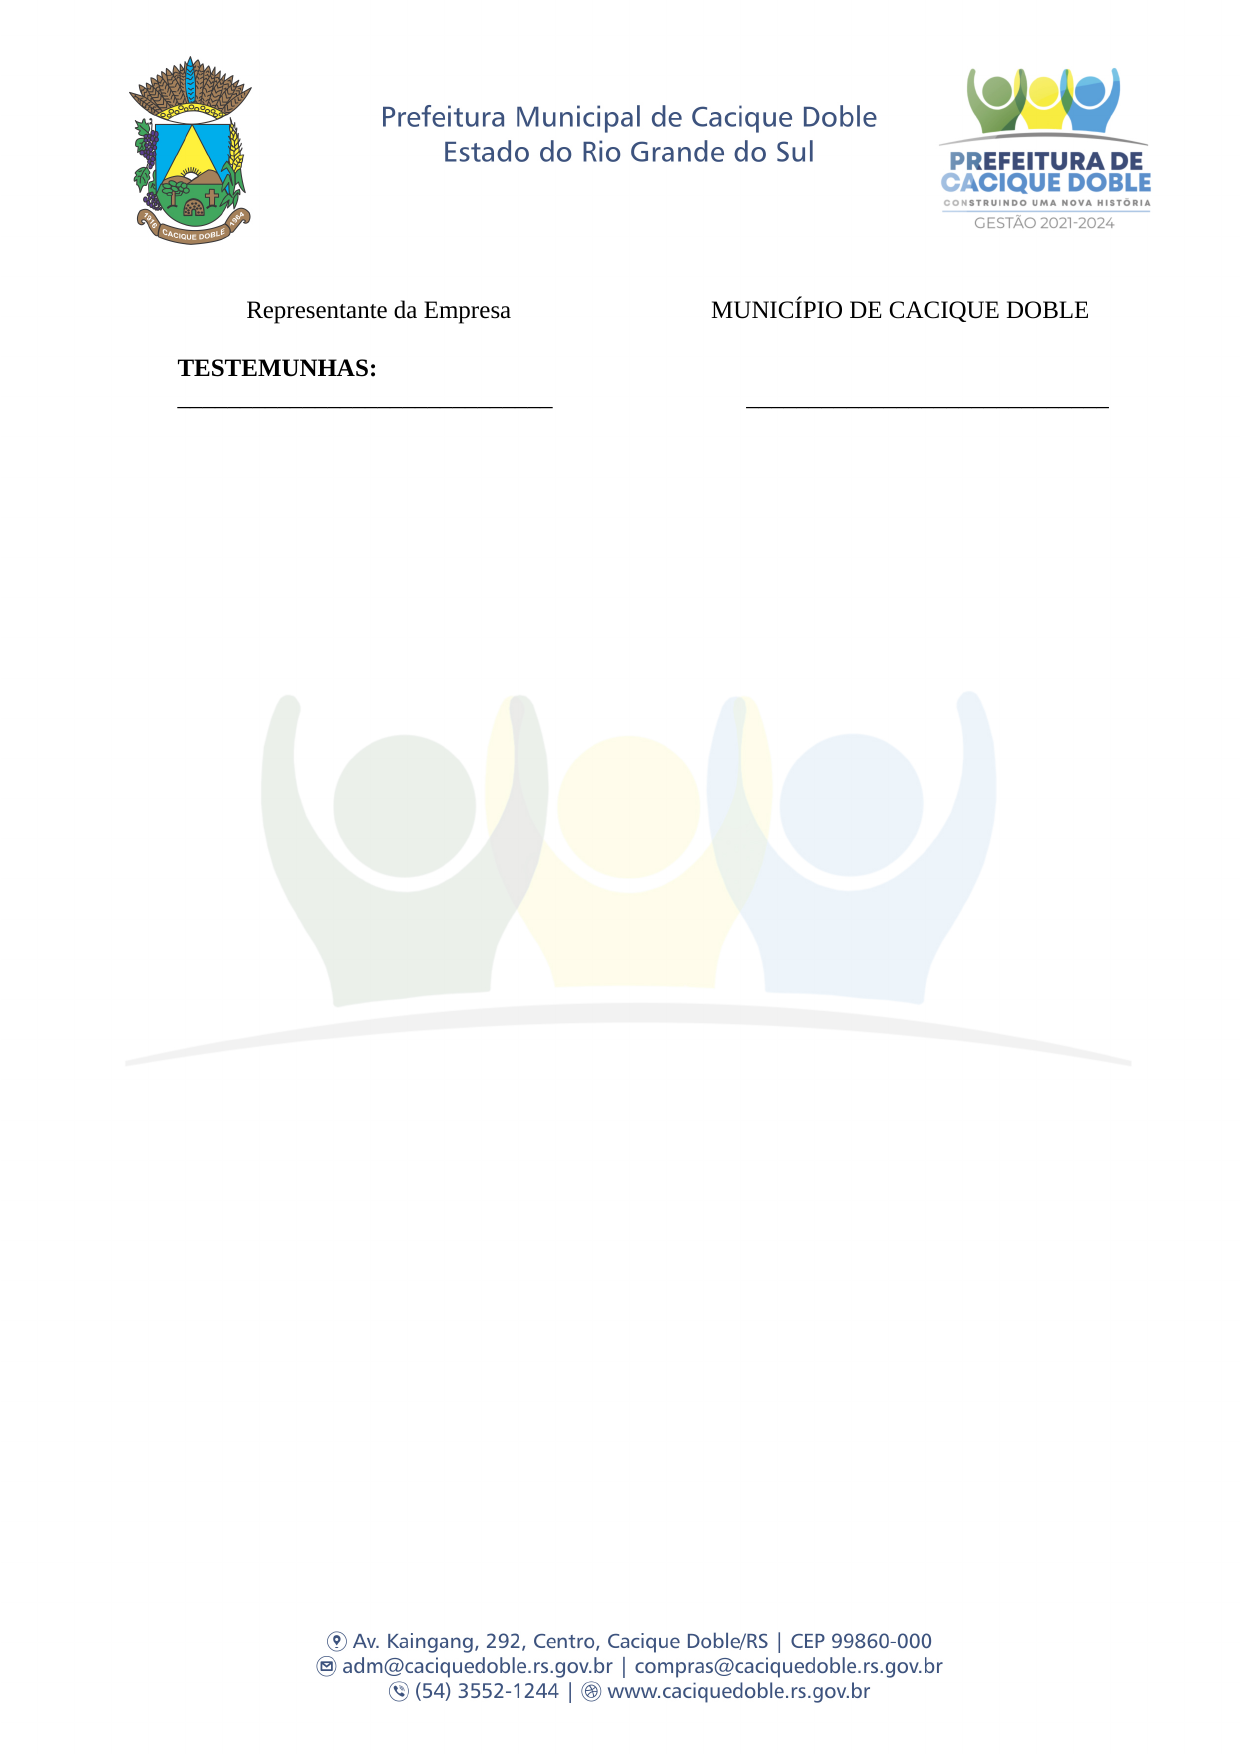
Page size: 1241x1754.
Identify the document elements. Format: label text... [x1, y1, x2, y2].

picture [0, 0, 1241, 1754]
text TESTEMUNHAS: [177, 353, 1122, 382]
text Representante da Empresa MUNICÍPIO DE CACIQUE DOBLE [177, 295, 1122, 324]
text ______________________________ _____________________________ [177, 382, 1122, 410]
